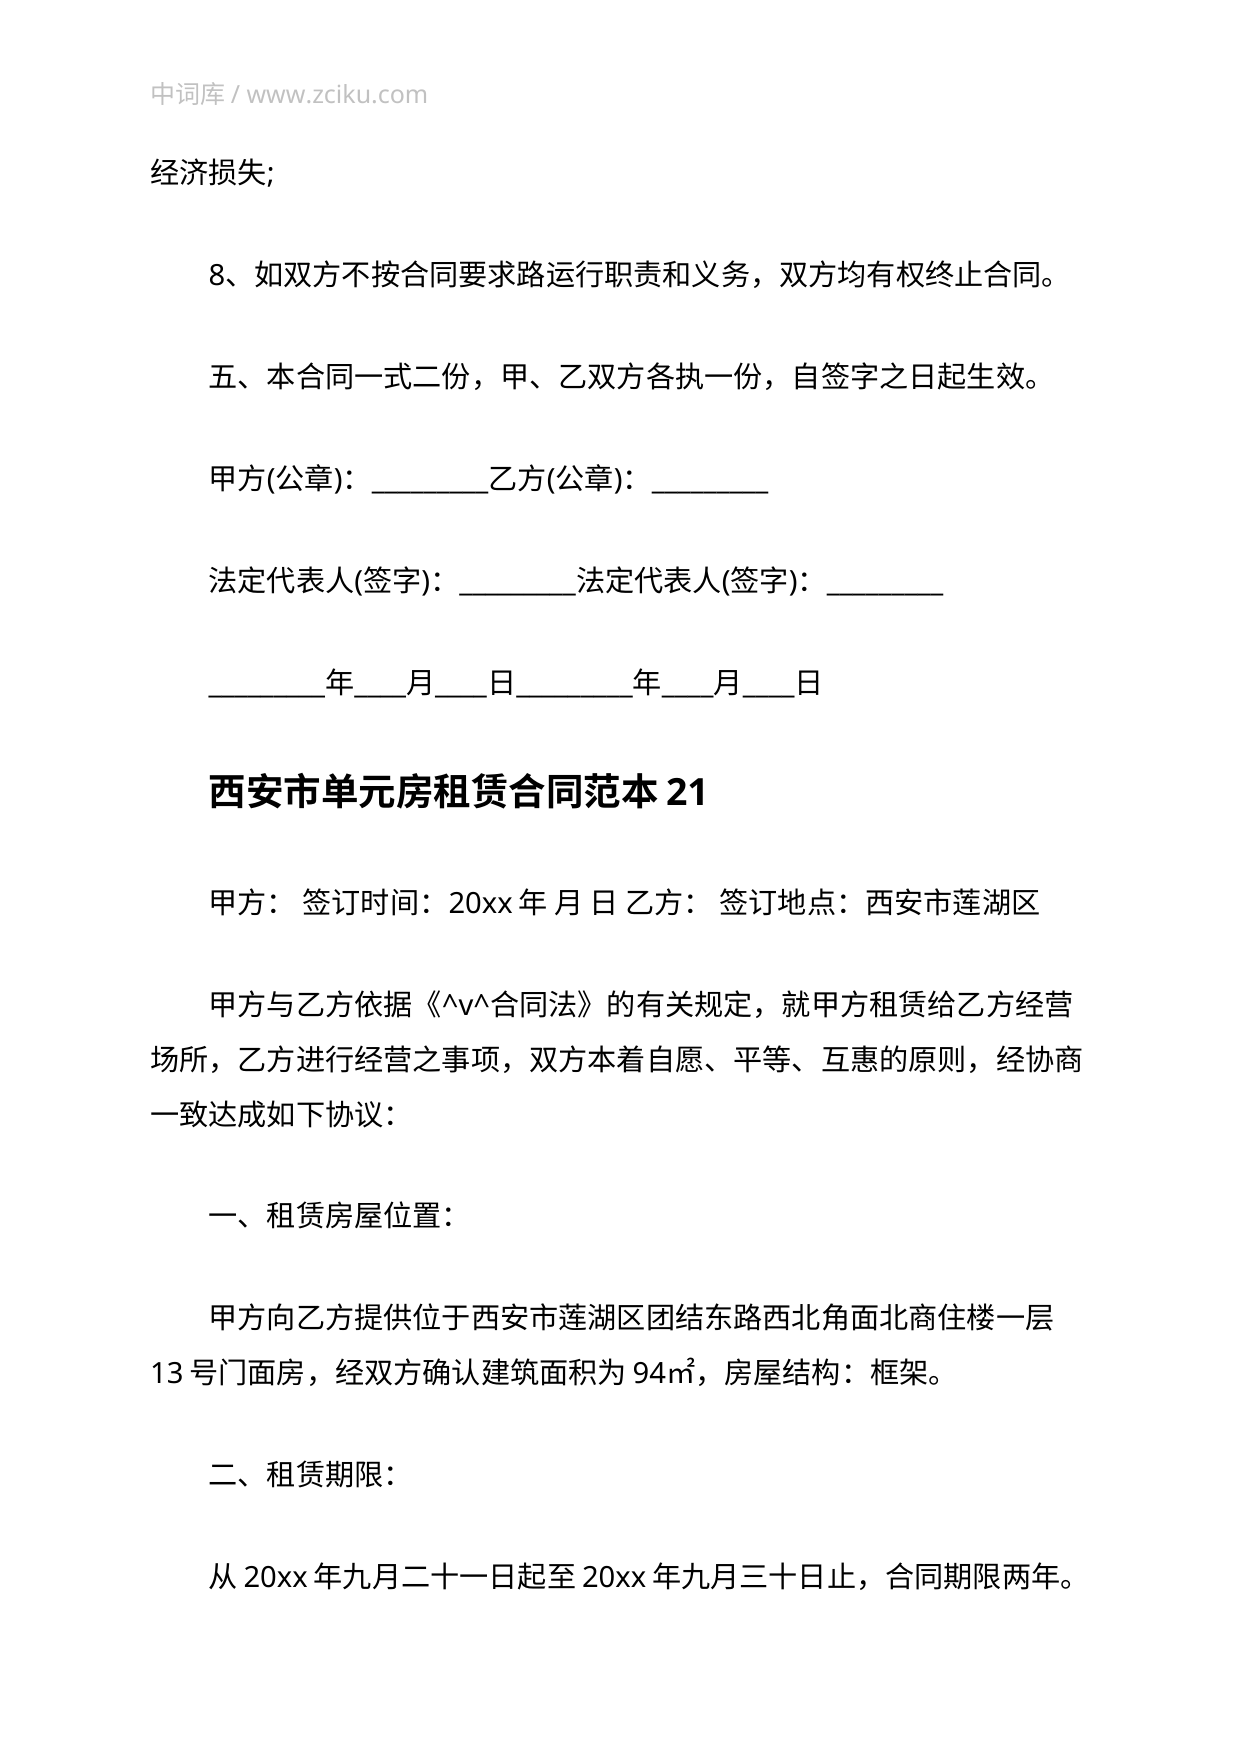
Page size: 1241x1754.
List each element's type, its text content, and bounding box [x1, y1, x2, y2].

text 五、本合同一式二份，甲、乙双方各执一份，自签字之日起生效。 [150, 354, 1090, 396]
text 8、如双方不按合同要求路运行职责和义务，双方均有权终止合同。 [150, 252, 1090, 294]
text 一、租赁房屋位置： [150, 1193, 1090, 1235]
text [150, 150, 1090, 192]
text 西安市单元房租赁合同范本21 [150, 762, 1090, 816]
text 甲方： 签订时间：20xx年 月 日 乙方： 签订地点：西安市莲湖区 [150, 879, 1090, 922]
text 二、租赁期限： [150, 1452, 1090, 1494]
text 甲方与乙方依据《^v^合同法》的有关规定，就甲方租赁给乙方经营场所，乙方进行经营之事项，双方本着自愿、平等、互惠的原则，经协商一致达成如下协议： [150, 981, 1090, 1133]
text 从20xx年九月二十一日起至20xx年九月三十日止，合同期限两年。 [150, 1553, 1090, 1596]
text 甲方向乙方提供位于西安市莲湖区团结东路西北角面北商住楼一层13号门面房，经双方确认建筑面积为94㎡，房屋结构：框架。 [150, 1295, 1090, 1392]
text 法定代表人(签字)：_________法定代表人(签字)：_________ [150, 558, 1090, 600]
text _________年____月____日_________年____月____日 [150, 660, 1090, 702]
text 甲方(公章)：_________乙方(公章)：_________ [150, 456, 1090, 498]
